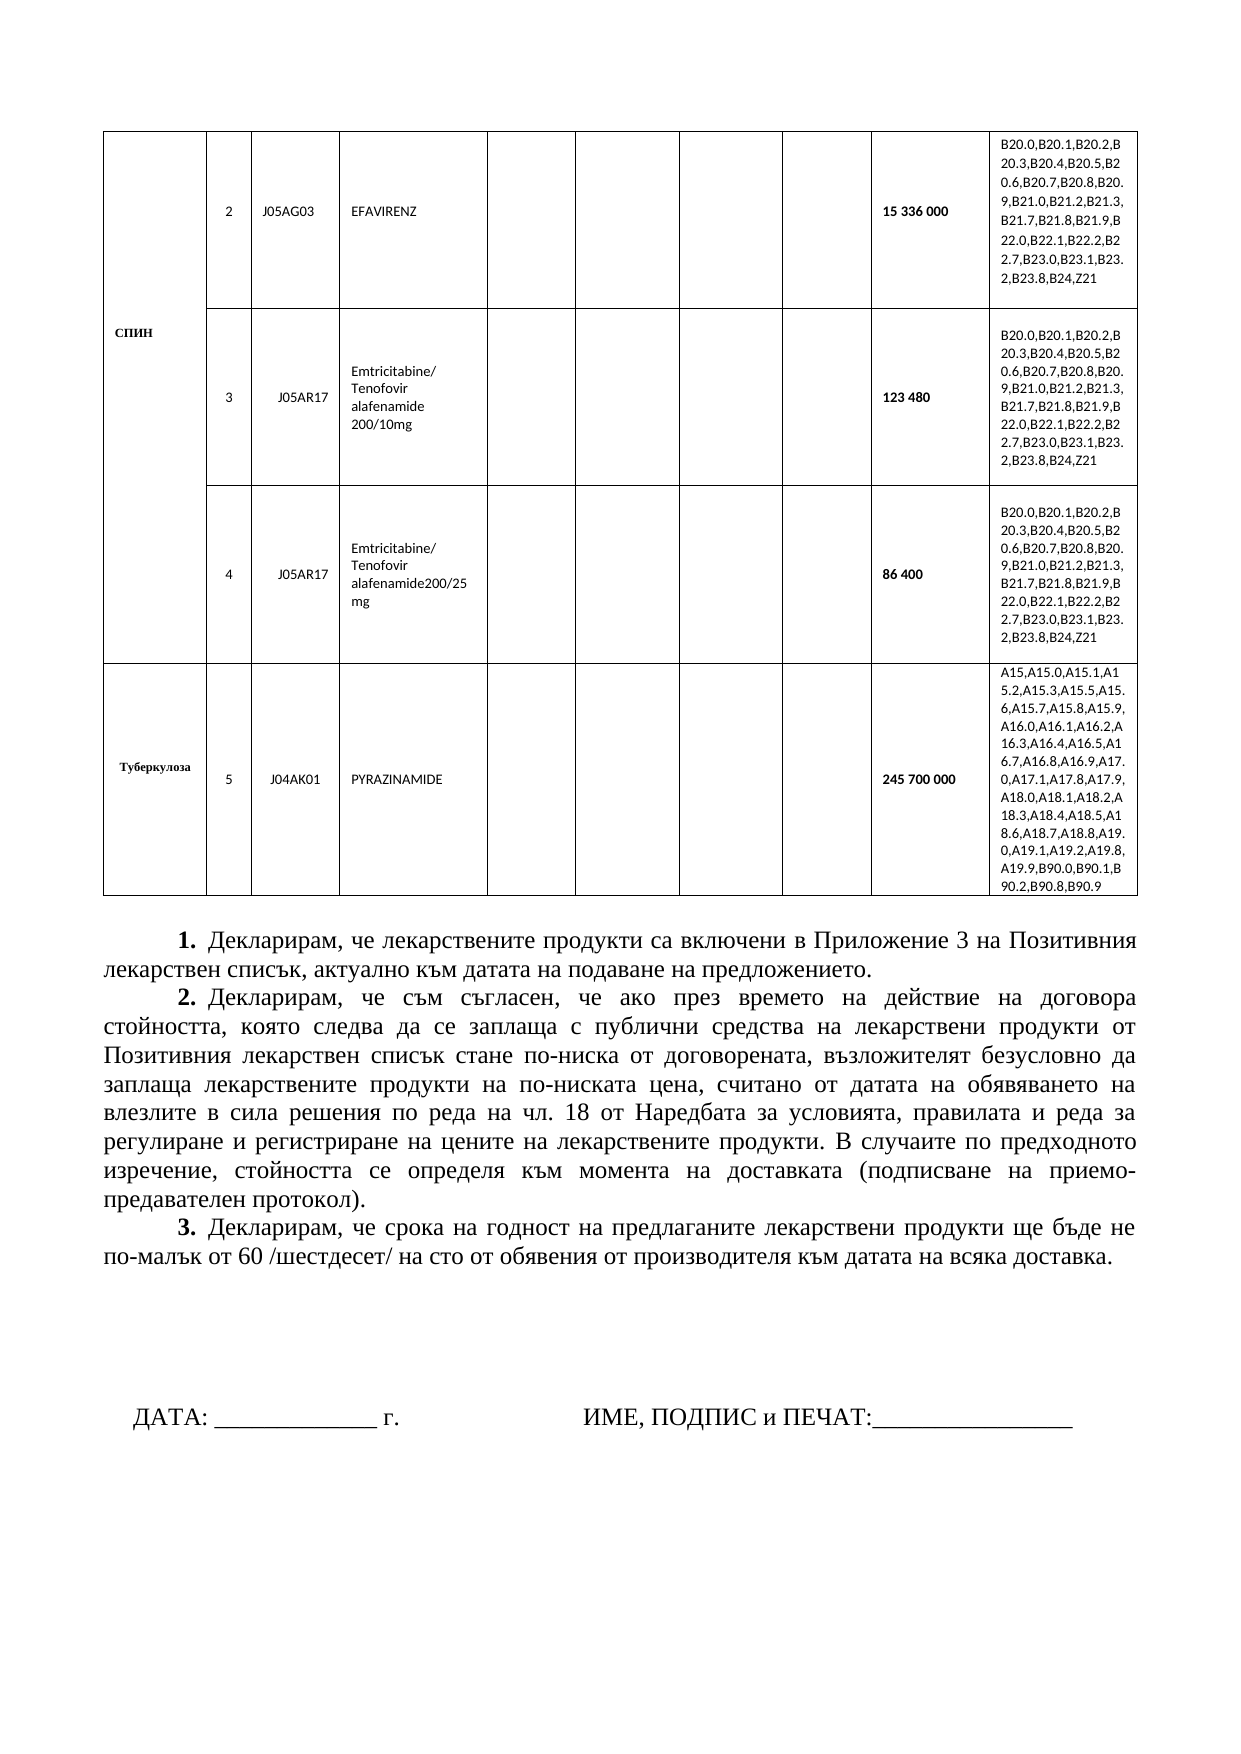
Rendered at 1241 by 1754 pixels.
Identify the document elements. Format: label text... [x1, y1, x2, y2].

table_cell СПИН [104, 132, 206, 662]
table_cell [783, 486, 871, 662]
table_cell J05AG03 [252, 132, 339, 308]
table_cell [576, 664, 679, 895]
table_cell [783, 664, 871, 895]
list Декларирам, че лекарствените продукти са включени в Приложение 3 на Позитивния лекарствен списък, актуално към датата на подаване на предложението. [103, 925, 1137, 982]
table_cell 4 [207, 486, 251, 662]
table_cell [488, 309, 575, 485]
table_cell 5 [207, 664, 251, 895]
table_cell 245 700 000 [872, 664, 989, 895]
table_cell A15,A15.0,A15.1,A15.2,A15.3,A15.5,A15.6,A15.7,A15.8,A15.9,A16.0,A16.1,A16.2,A16.3,A16.4,A16.5,A16.7,A16.8,A16.9,A17.0,A17.1,A17.8,A17.9,A18.0,A18.1,A18.2,A18.3,A18.4,A18.5,A18.6,A18.7,A18.8,A19.0,A19.1,A19.2,A19.8,A19.9,B90.0,B90.1,B90.2,B90.8,B90.9 [990, 664, 1137, 895]
table_cell [680, 664, 782, 895]
table_cell [783, 309, 871, 485]
table_cell [488, 132, 575, 308]
table_cell Туберкулоза [104, 664, 206, 895]
table_cell [783, 132, 871, 308]
table_cell [680, 486, 782, 662]
table_cell [488, 486, 575, 662]
table_cell 3 [207, 309, 251, 485]
table_cell PYRAZINAMIDE [340, 664, 487, 895]
table_cell Emtricitabine/Tenofovir alafenamide 200/10mg [340, 309, 487, 485]
text ДАТА: _____________ г. ИМЕ, ПОДПИС и ПЕЧАТ:________________ [133, 1402, 1156, 1431]
table_cell 2 [207, 132, 251, 308]
table_cell J05AR17 [252, 486, 339, 662]
table_cell 123 480 [872, 309, 989, 485]
table_cell [576, 486, 679, 662]
table_cell J04AK01 [252, 664, 339, 895]
table_cell [680, 309, 782, 485]
list Декларирам, че съм съгласен, че ако през времето на действие на договора стойността, която следва да се заплаща с публични средства на лекарствени продукти от Позитивния лекарствен списък стане по-ниска от договорената, възложителят безусловно да заплаща лекарствените продукти на по-ниската цена, считано от датата на обявяването на влезлите в сила решения по реда на чл. 18 от Наредбата за условията, правилата и реда за регулиране и регистриране на цените на лекарствените продукти. В случаите по предходното изречение, стойността се определя към момента на доставката (подписване на приемо-предавателен протокол). [103, 982, 1137, 1212]
table_cell [680, 132, 782, 308]
table_cell J05AR17 [252, 309, 339, 485]
table_cell EFAVIRENZ [340, 132, 487, 308]
table_cell Emtricitabine/Tenofovir alafenamide200/25mg [340, 486, 487, 662]
list Декларирам, че срока на годност на предлаганите лекарствени продукти ще бъде не по-малък от 60 /шестдесет/ на сто от обявения от производителя към датата на всяка доставка. [103, 1212, 1137, 1270]
table_cell 15 336 000 [872, 132, 989, 308]
table_cell [576, 132, 679, 308]
table_cell [576, 309, 679, 485]
table_cell [488, 664, 575, 895]
table_cell 86 400 [872, 486, 989, 662]
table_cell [990, 132, 1137, 308]
